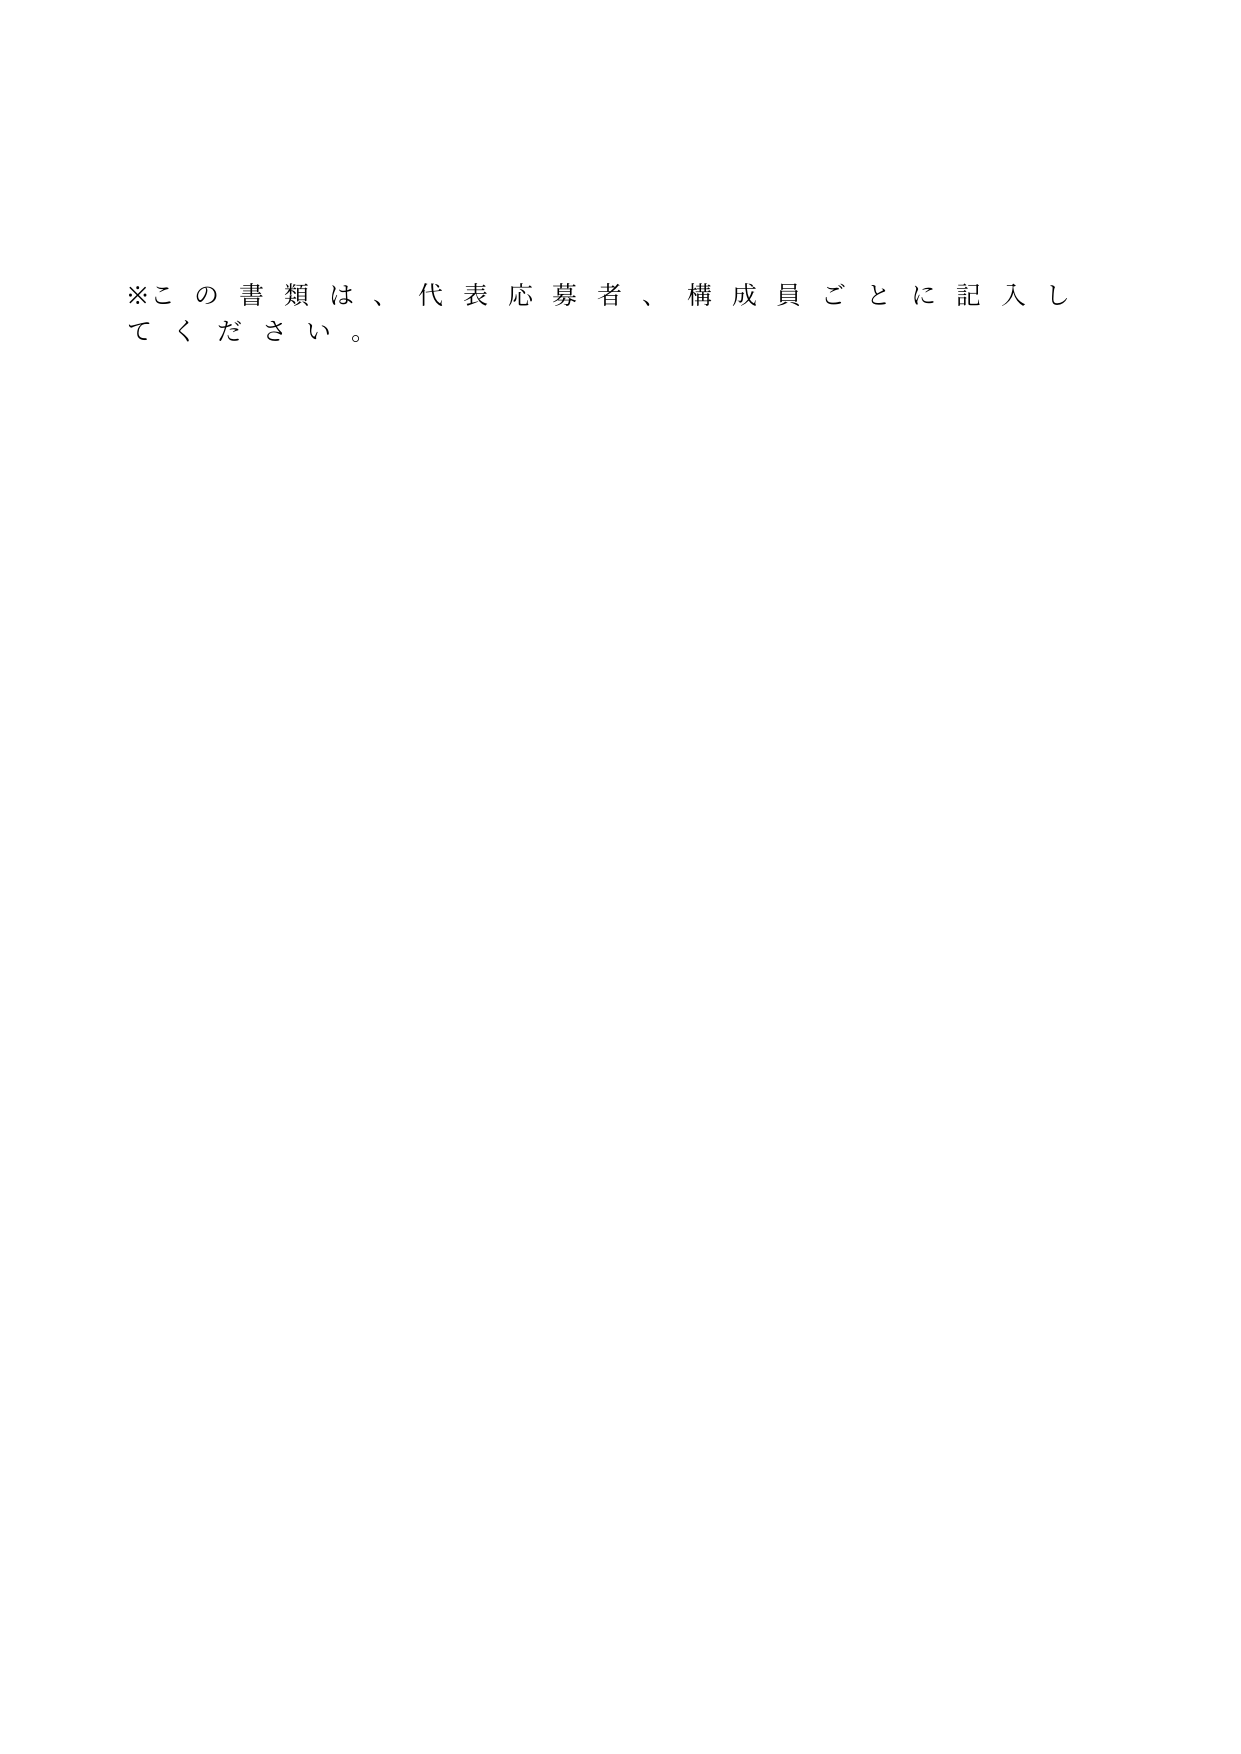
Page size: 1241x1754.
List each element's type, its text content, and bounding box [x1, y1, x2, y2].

text ※この書類は、代表応募者、構成員ごとに記入してください。 [127, 275, 1113, 348]
